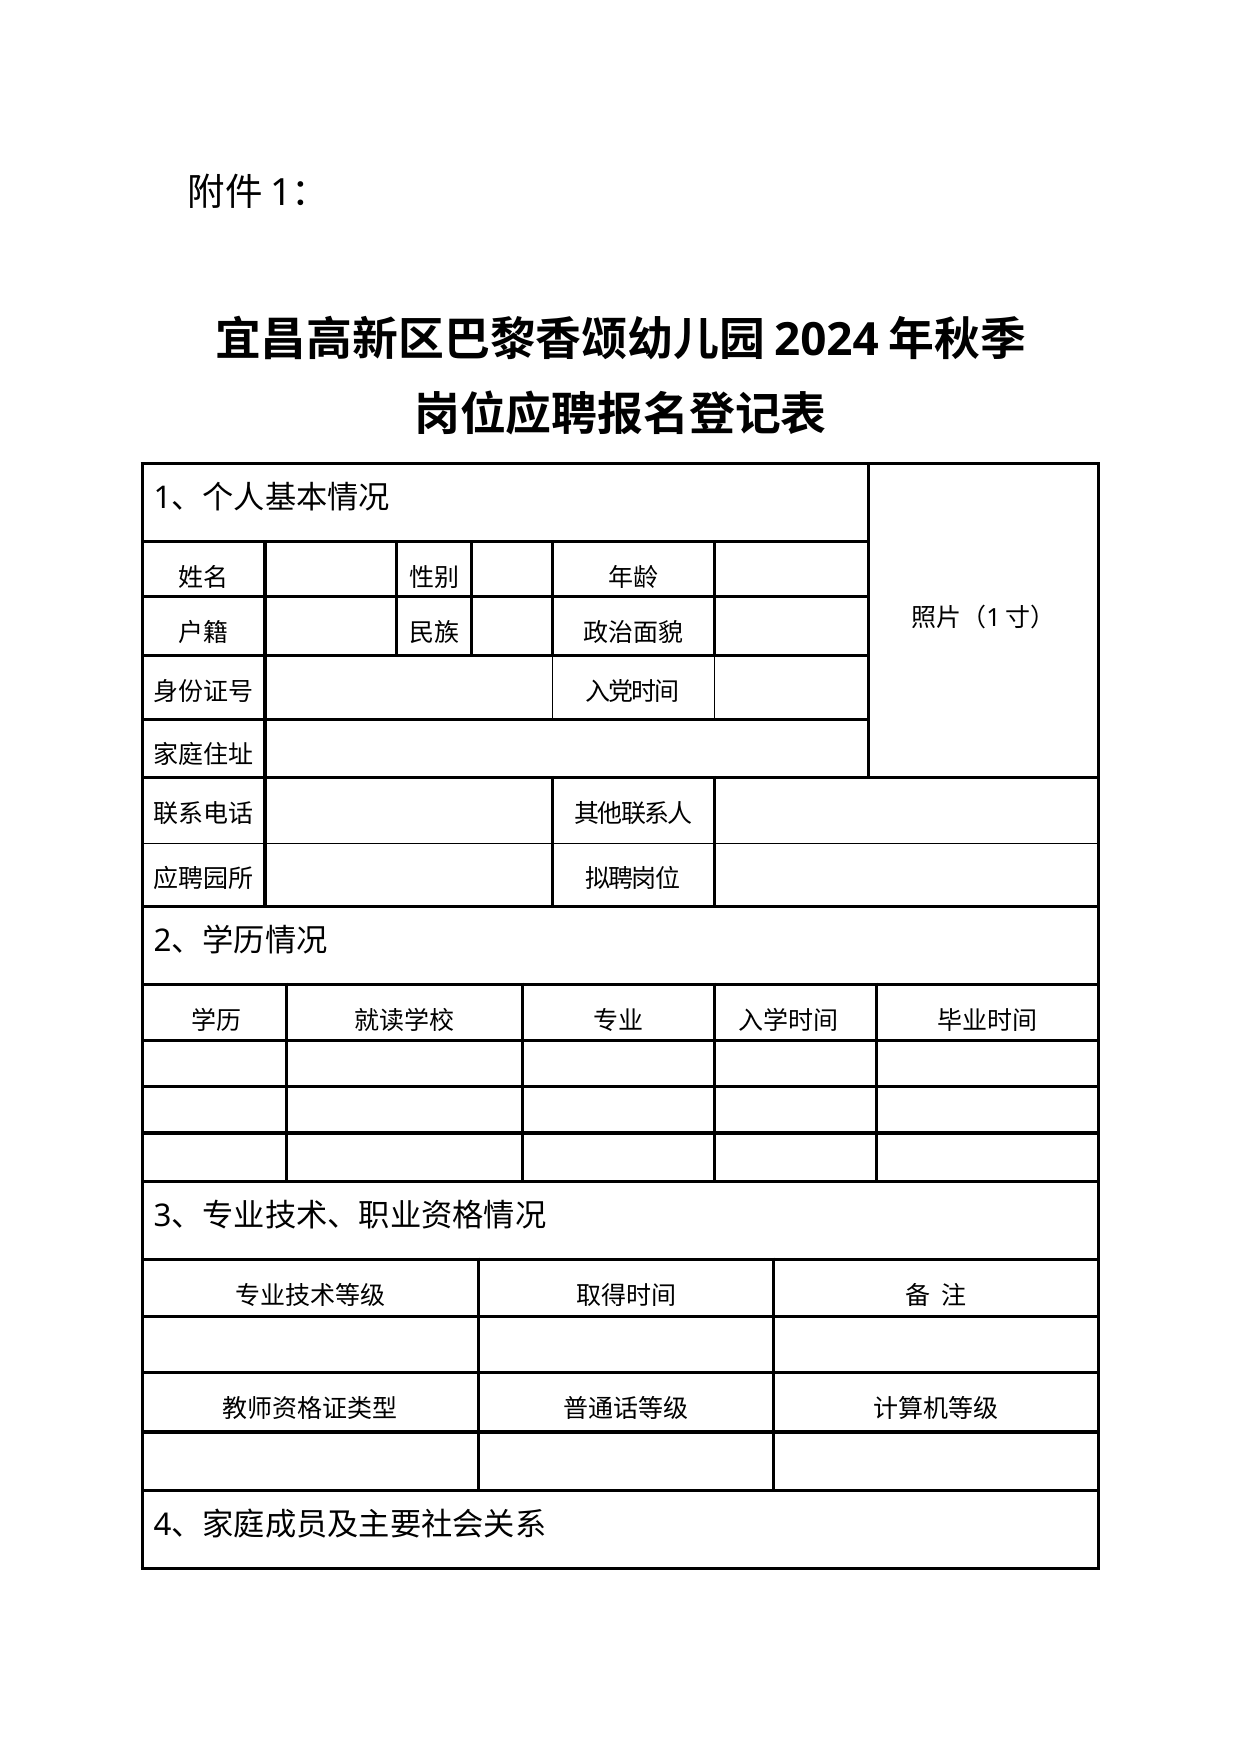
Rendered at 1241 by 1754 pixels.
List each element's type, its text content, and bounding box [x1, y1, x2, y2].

table_cell [144, 1042, 285, 1085]
table_cell 入党时间 [553, 657, 714, 717]
table_header 1、个人基本情况 [144, 465, 867, 540]
table_cell [715, 657, 867, 717]
table_cell 专业技术等级 [144, 1261, 477, 1315]
table_cell [480, 1318, 772, 1371]
table_cell [288, 1088, 521, 1131]
table_cell [775, 1434, 1097, 1489]
text 附件1： [187, 162, 1053, 216]
table_cell 取得时间 [480, 1261, 772, 1315]
table_cell [144, 1088, 285, 1131]
table_cell 姓名 [144, 543, 263, 595]
table_cell 4、家庭成员及主要社会关系 [144, 1492, 1097, 1567]
table_cell [144, 1135, 285, 1179]
table_cell [716, 779, 1097, 843]
table_cell [878, 1088, 1097, 1131]
table_cell [267, 844, 551, 904]
table_cell [524, 1042, 713, 1085]
table_cell [716, 543, 867, 595]
table_cell [524, 1088, 713, 1131]
text 宜昌高新区巴黎香颂幼儿园2024年秋季 [187, 312, 1053, 366]
table_cell [480, 1434, 772, 1489]
table_cell 其他联系人及电话（必填） [554, 779, 713, 843]
table_cell [288, 1135, 521, 1179]
table_cell [716, 844, 1097, 904]
table_cell 备 注 [775, 1261, 1097, 1315]
table_cell [267, 598, 395, 654]
table_cell [716, 598, 867, 654]
table_cell 专业 [524, 986, 713, 1039]
table_cell [775, 1318, 1097, 1371]
table_cell [716, 1042, 875, 1085]
table_cell 政治面貌 [554, 598, 713, 654]
table_cell [524, 1135, 713, 1179]
table_cell 2、学历情况 [144, 908, 1097, 983]
table_cell 身份证号 [144, 657, 263, 717]
table_cell 户籍 [144, 598, 263, 654]
table_cell [267, 657, 552, 717]
table_cell [267, 543, 395, 595]
table_cell 计算机等级 [775, 1374, 1097, 1430]
table_cell [267, 721, 867, 776]
table_cell 家庭住址 [144, 721, 263, 776]
table_cell 毕业时间 [878, 986, 1097, 1039]
table_cell 年龄 [554, 543, 713, 595]
table_cell 就读学校 [288, 986, 521, 1039]
table_cell [267, 779, 551, 843]
table_cell [716, 1088, 875, 1131]
table_cell [716, 1135, 875, 1179]
table_cell [878, 1135, 1097, 1179]
table_cell 教师资格证类型 [144, 1374, 477, 1430]
text 岗位应聘报名登记表 [187, 387, 1053, 441]
table_cell 普通话等级 [480, 1374, 772, 1430]
table_header 照片（1寸） [870, 465, 1097, 776]
table_cell 拟聘岗位 [554, 844, 713, 904]
table_cell 3、专业技术、职业资格情况 [144, 1183, 1097, 1258]
table_cell 入学时间 [716, 986, 875, 1039]
table_cell 民族 [398, 598, 470, 654]
table_cell [473, 543, 551, 595]
table_cell 应聘园所 [144, 844, 263, 904]
table_cell [288, 1042, 521, 1085]
table_cell 性别 [398, 543, 470, 595]
table_cell [144, 1318, 477, 1371]
table_cell 联系电话 [144, 779, 263, 843]
table_cell [473, 598, 551, 654]
table_cell 学历 [144, 986, 285, 1039]
table_cell [878, 1042, 1097, 1085]
table_cell [144, 1434, 477, 1489]
